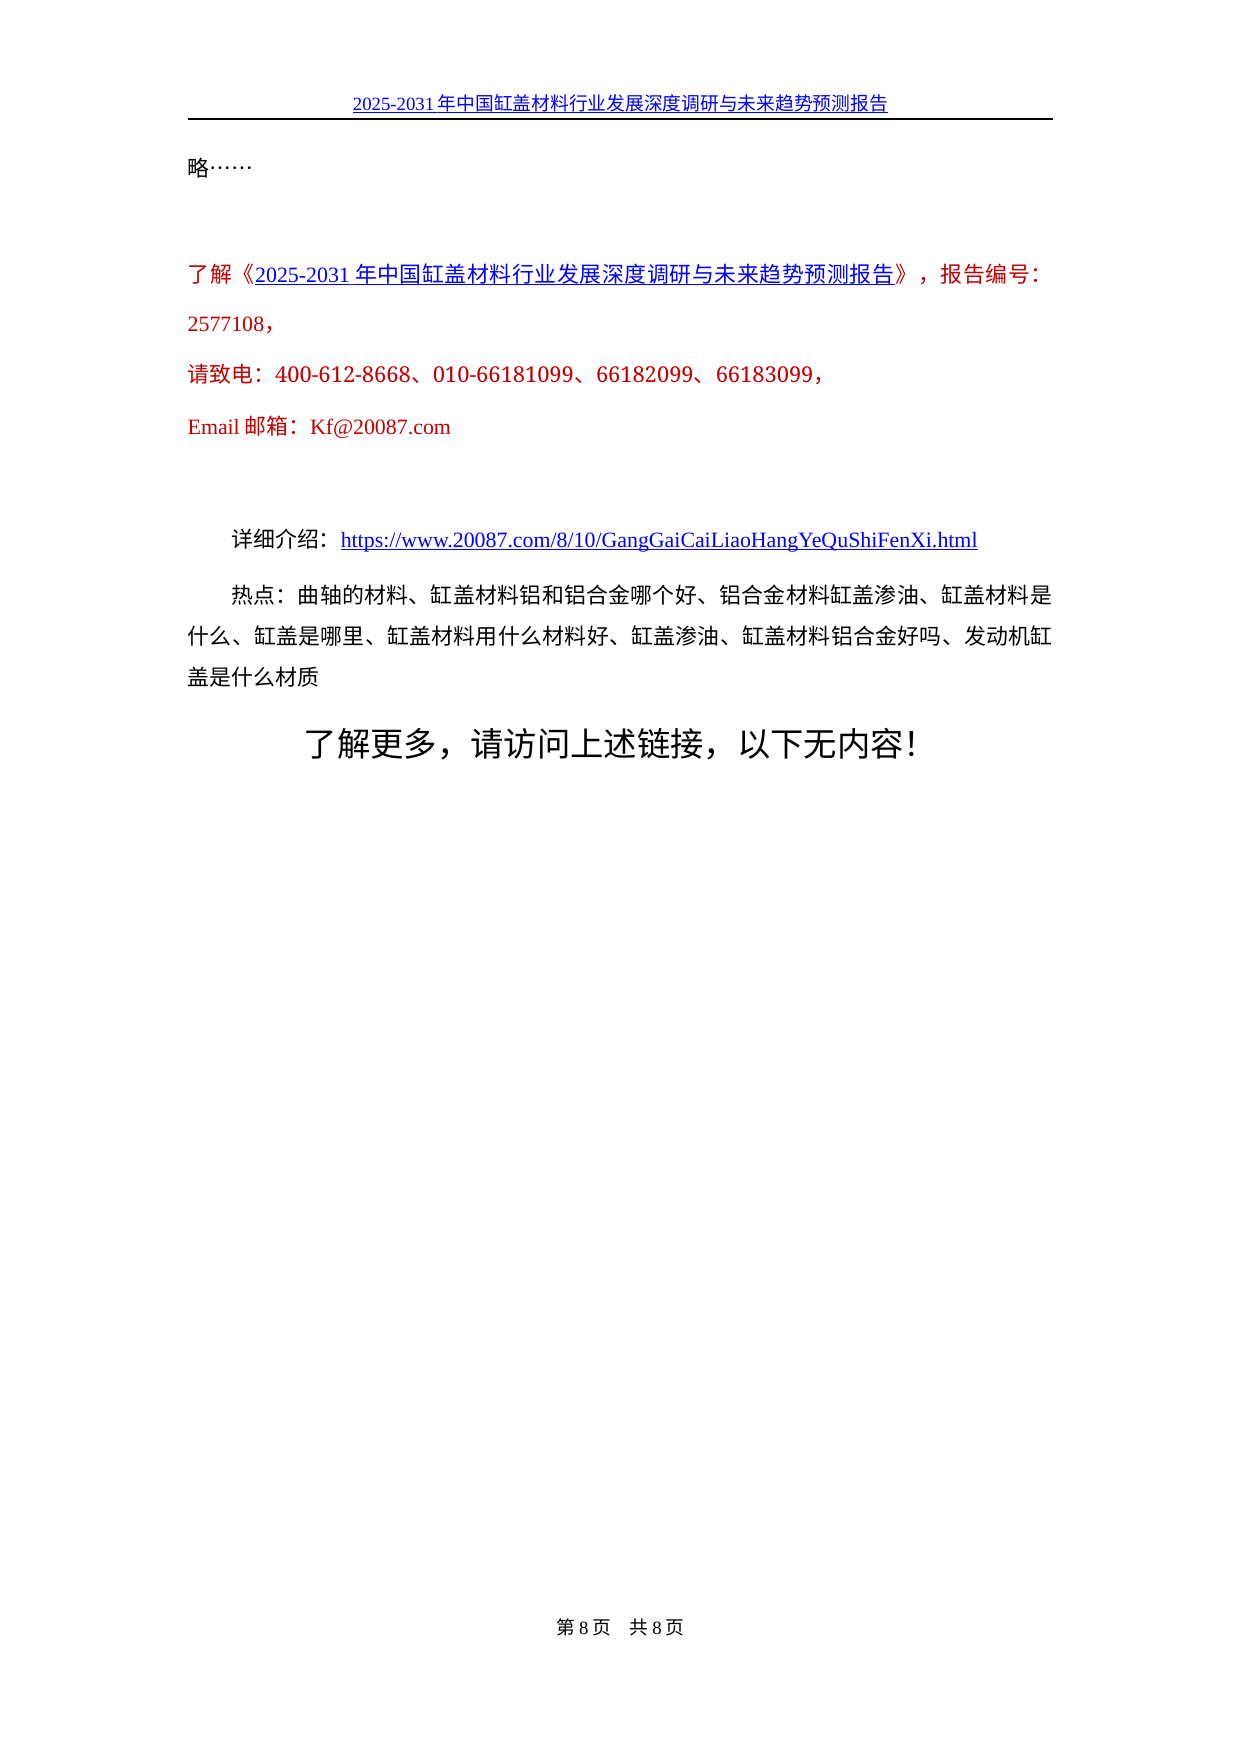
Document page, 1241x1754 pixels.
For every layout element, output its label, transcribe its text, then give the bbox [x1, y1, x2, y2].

text Email邮箱：Kf@20087.com [187, 408, 1053, 441]
text 请致电：400-612-8668、010-66181099、66182099、66183099， [187, 357, 1053, 389]
text 详细介绍：https://www.20087.com/8/10/GangGaiCaiLiaoHangYeQuShiFenXi.html [187, 521, 1053, 554]
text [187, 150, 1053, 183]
title 了解更多，请访问上述链接，以下无内容！ [187, 709, 1053, 774]
text 热点：曲轴的材料、缸盖材料铝和铝合金哪个好、铝合金材料缸盖渗油、缸盖材料是什么、缸盖是哪里、缸盖材料用什么材料好、缸盖渗油、缸盖材料铝合金好吗、发动机缸盖是什么材质 [187, 578, 1053, 692]
text 了解《2025-2031年中国缸盖材料行业发展深度调研与未来趋势预测报告》，报告编号：2577108， [187, 257, 1053, 338]
